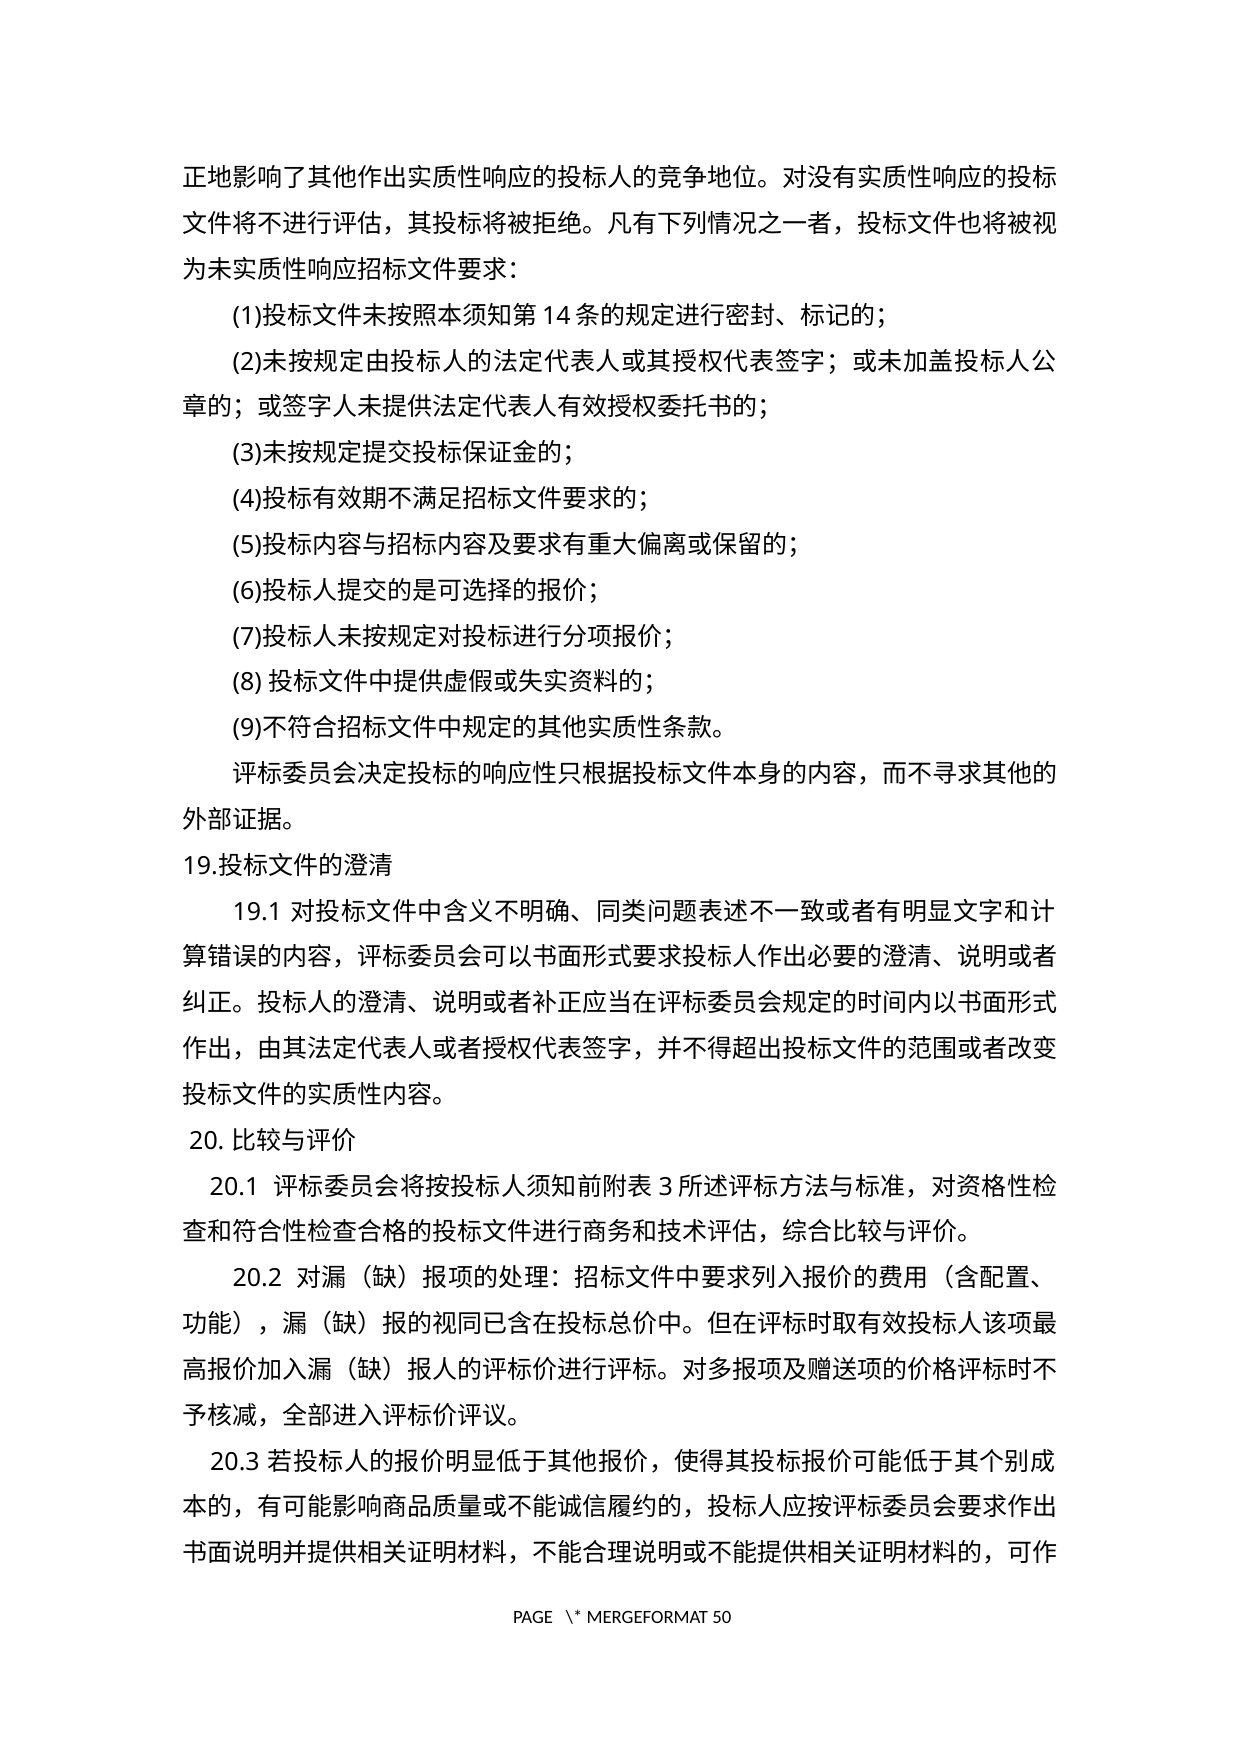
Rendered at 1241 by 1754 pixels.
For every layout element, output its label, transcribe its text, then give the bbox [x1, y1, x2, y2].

text 19.投标文件的澄清 [182, 837, 1058, 883]
text (2)未按规定由投标人的法定代表人或其授权代表签字；或未加盖投标人公章的；或签字人未提供法定代表人有效授权委托书的； [182, 333, 1058, 425]
text (3)未按规定提交投标保证金的； [182, 425, 1058, 471]
text (8) 投标文件中提供虚假或失实资料的； [182, 654, 1058, 700]
text 20. 比较与评价 [182, 1112, 1058, 1158]
text (6)投标人提交的是可选择的报价； [182, 562, 1058, 608]
text 评标委员会决定投标的响应性只根据投标文件本身的内容，而不寻求其他的外部证据。 [182, 746, 1058, 837]
text (4)投标有效期不满足招标文件要求的； [182, 471, 1058, 517]
text 20.2 对漏（缺）报项的处理：招标文件中要求列入报价的费用（含配置、功能），漏（缺）报的视同已含在投标总价中。但在评标时取有效投标人该项最高报价加入漏（缺）报人的评标价进行评标。对多报项及赠送项的价格评标时不予核减，全部进入评标价评议。 [182, 1250, 1058, 1433]
text 20.1 评标委员会将按投标人须知前附表3所述评标方法与标准，对资格性检查和符合性检查合格的投标文件进行商务和技术评估，综合比较与评价。 [182, 1158, 1058, 1250]
text (1)投标文件未按照本须知第14条的规定进行密封、标记的； [182, 287, 1058, 333]
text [182, 150, 1058, 287]
text (7)投标人未按规定对投标进行分项报价； [182, 608, 1058, 654]
text 19.1 对投标文件中含义不明确、同类问题表述不一致或者有明显文字和计算错误的内容，评标委员会可以书面形式要求投标人作出必要的澄清、说明或者纠正。投标人的澄清、说明或者补正应当在评标委员会规定的时间内以书面形式作出，由其法定代表人或者授权代表签字，并不得超出投标文件的范围或者改变投标文件的实质性内容。 [182, 883, 1058, 1112]
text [182, 1433, 1058, 1571]
text (5)投标内容与招标内容及要求有重大偏离或保留的； [182, 517, 1058, 562]
text (9)不符合招标文件中规定的其他实质性条款。 [182, 700, 1058, 746]
